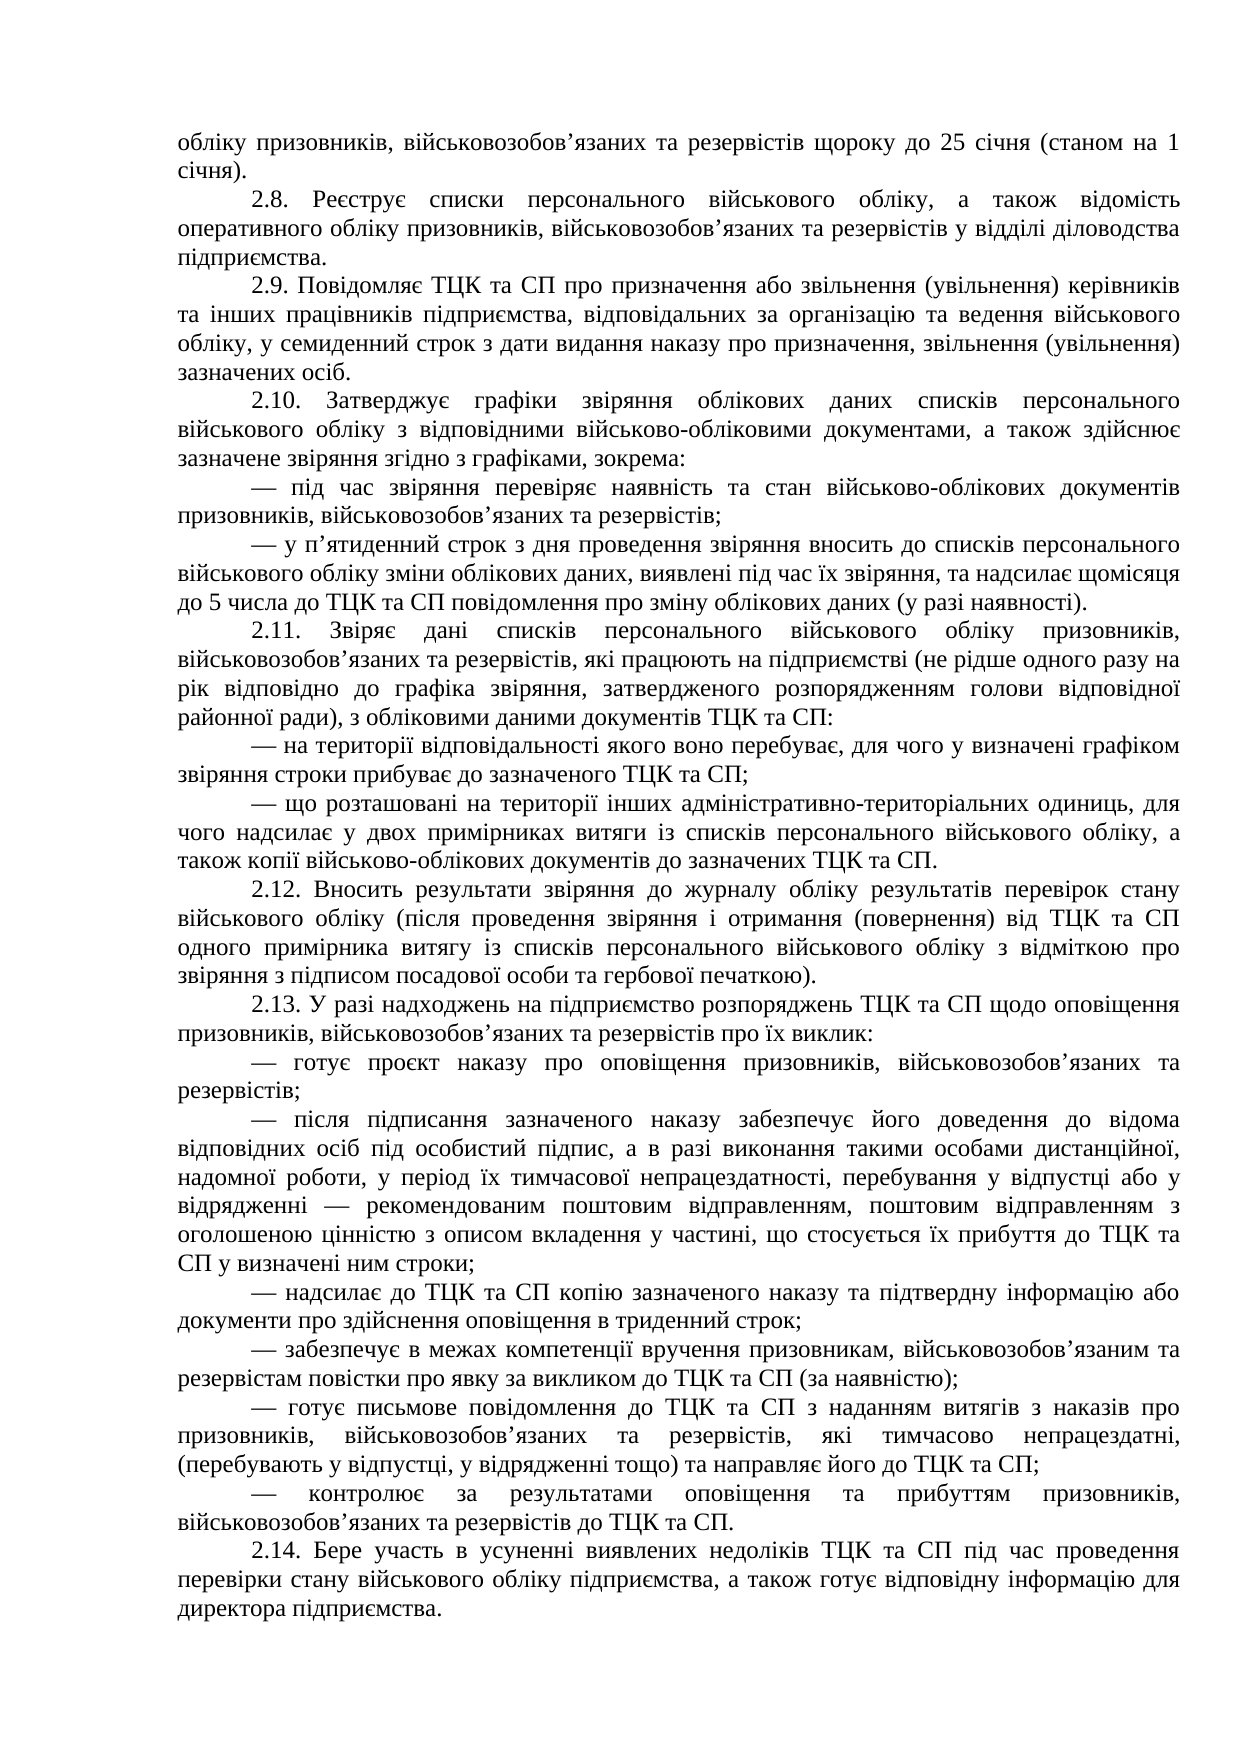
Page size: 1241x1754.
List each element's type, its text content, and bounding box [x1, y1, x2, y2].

text — готує письмове повідомлення до ТЦК та СП з наданням витягів з наказів про призовників, військовозобов’язаних та резервістів, які тимчасово непрацездатні, (перебувають у відпустці, у відрядженні тощо) та направляє його до ТЦК та СП; [177, 1392, 1181, 1478]
text — надсилає до ТЦК та СП копію зазначеного наказу та підтвердну інформацію або документи про здійснення оповіщення в триденний строк; [177, 1277, 1181, 1334]
text 2.9. Повідомляє ТЦК та СП про призначення або звільнення (увільнення) керівників та інших працівників підприємства, відповідальних за організацію та ведення військового обліку, у семиденний строк з дати видання наказу про призначення, звільнення (увільнення) зазначених осіб. [177, 270, 1181, 385]
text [177, 127, 1181, 184]
text — готує проєкт наказу про оповіщення призовників, військовозобов’язаних та резервістів; [177, 1047, 1181, 1104]
text — у п’ятиденний строк з дня проведення звіряння вносить до списків персонального військового обліку зміни облікових даних, виявлені під час їх звіряння, та надсилає щомісяця до 5 числа до ТЦК та СП повідомлення про зміну облікових даних (у разі наявності). [177, 529, 1181, 615]
text 2.13. У разі надходжень на підприємство розпоряджень ТЦК та СП щодо оповіщення призовників, військовозобов’язаних та резервістів про їх виклик: [177, 989, 1181, 1047]
text — на території відповідальності якого воно перебуває, для чого у визначені графіком звіряння строки прибуває до зазначеного ТЦК та СП; [177, 730, 1181, 788]
text 2.10. Затверджує графіки звіряння облікових даних списків персонального військового обліку з відповідними військово-обліковими документами, а також здійснює зазначене звіряння згідно з графіками, зокрема: [177, 385, 1181, 472]
text 2.11. Звіряє дані списків персонального військового обліку призовників, військовозобов’язаних та резервістів, які працюють на підприємстві (не рідше одного разу на рік відповідно до графіка звіряння, затвердженого розпорядженням голови відповідної районної ради), з обліковими даними документів ТЦК та СП: [177, 615, 1181, 730]
text — що розташовані на території інших адміністративно-територіальних одиниць, для чого надсилає у двох примірниках витяги із списків персонального військового обліку, а також копії військово-облікових документів до зазначених ТЦК та СП. [177, 788, 1181, 874]
text 2.14. Бере участь в усуненні виявлених недоліків ТЦК та СП під час проведення перевірки стану військового обліку підприємства, а також готує відповідну інформацію для директора підприємства. [177, 1535, 1181, 1622]
text — забезпечує в межах компетенції вручення призовникам, військовозобов’язаним та резервістам повістки про явку за викликом до ТЦК та СП (за наявністю); [177, 1334, 1181, 1392]
text 2.12. Вносить результати звіряння до журналу обліку результатів перевірок стану військового обліку (після проведення звіряння і отримання (повернення) від ТЦК та СП одного примірника витягу із списків персонального військового обліку з відміткою про звіряння з підписом посадової особи та гербової печаткою). [177, 874, 1181, 989]
text — під час звіряння перевіряє наявність та стан військово-облікових документів призовників, військовозобов’язаних та резервістів; [177, 472, 1181, 529]
text 2.8. Реєструє списки персонального військового обліку, а також відомість оперативного обліку призовників, військовозобов’язаних та резервістів у відділі діловодства підприємства. [177, 184, 1181, 270]
text — контролює за результатами оповіщення та прибуттям призовників, військовозобов’язаних та резервістів до ТЦК та СП. [177, 1478, 1181, 1535]
text — після підписання зазначеного наказу забезпечує його доведення до відома відповідних осіб під особистий підпис, а в разі виконання такими особами дистанційної, надомної роботи, у період їх тимчасової непрацездатності, перебування у відпустці або у відрядженні — рекомендованим поштовим відправленням, поштовим відправленням з оголошеною цінністю з описом вкладення у частині, що стосується їх прибуття до ТЦК та СП у визначені ним строки; [177, 1104, 1181, 1277]
